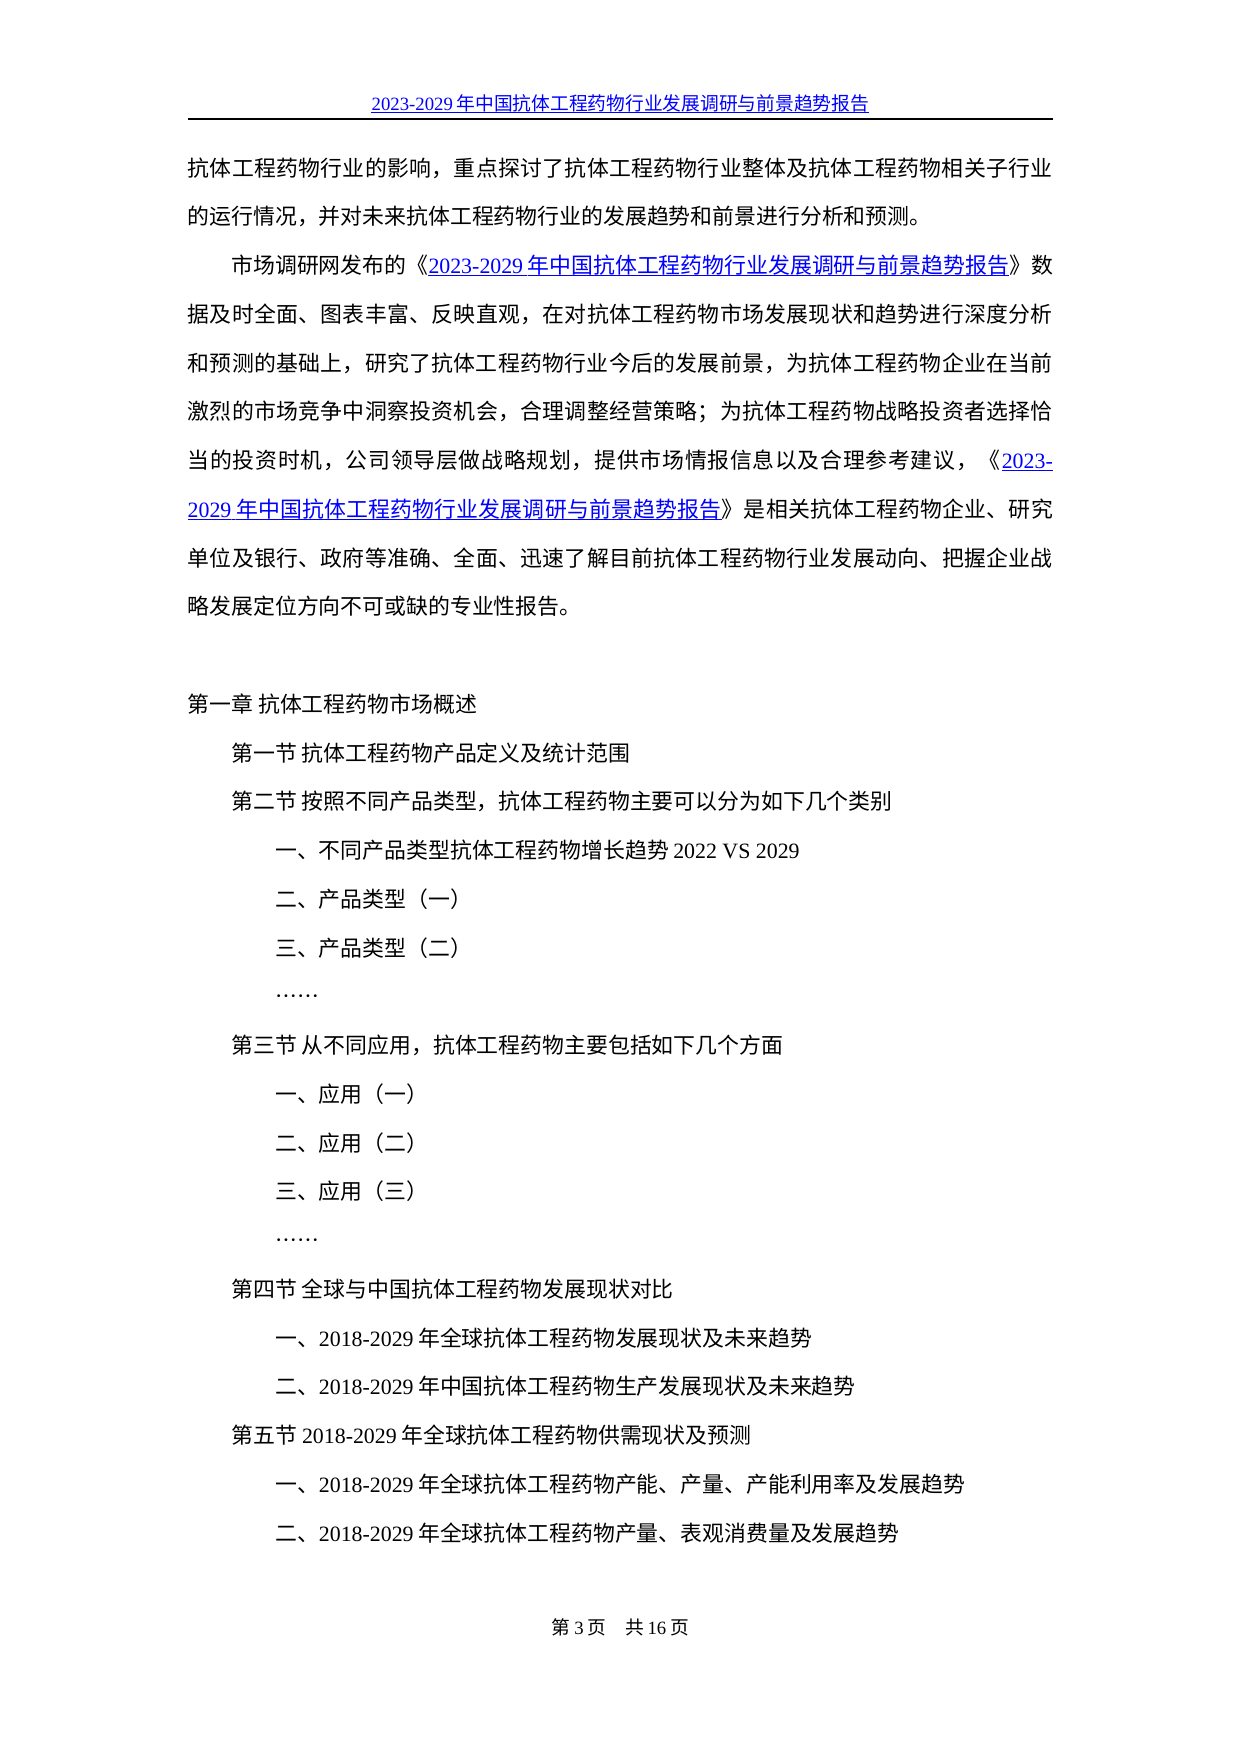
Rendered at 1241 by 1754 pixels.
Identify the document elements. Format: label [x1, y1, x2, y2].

text [187, 150, 1053, 1548]
